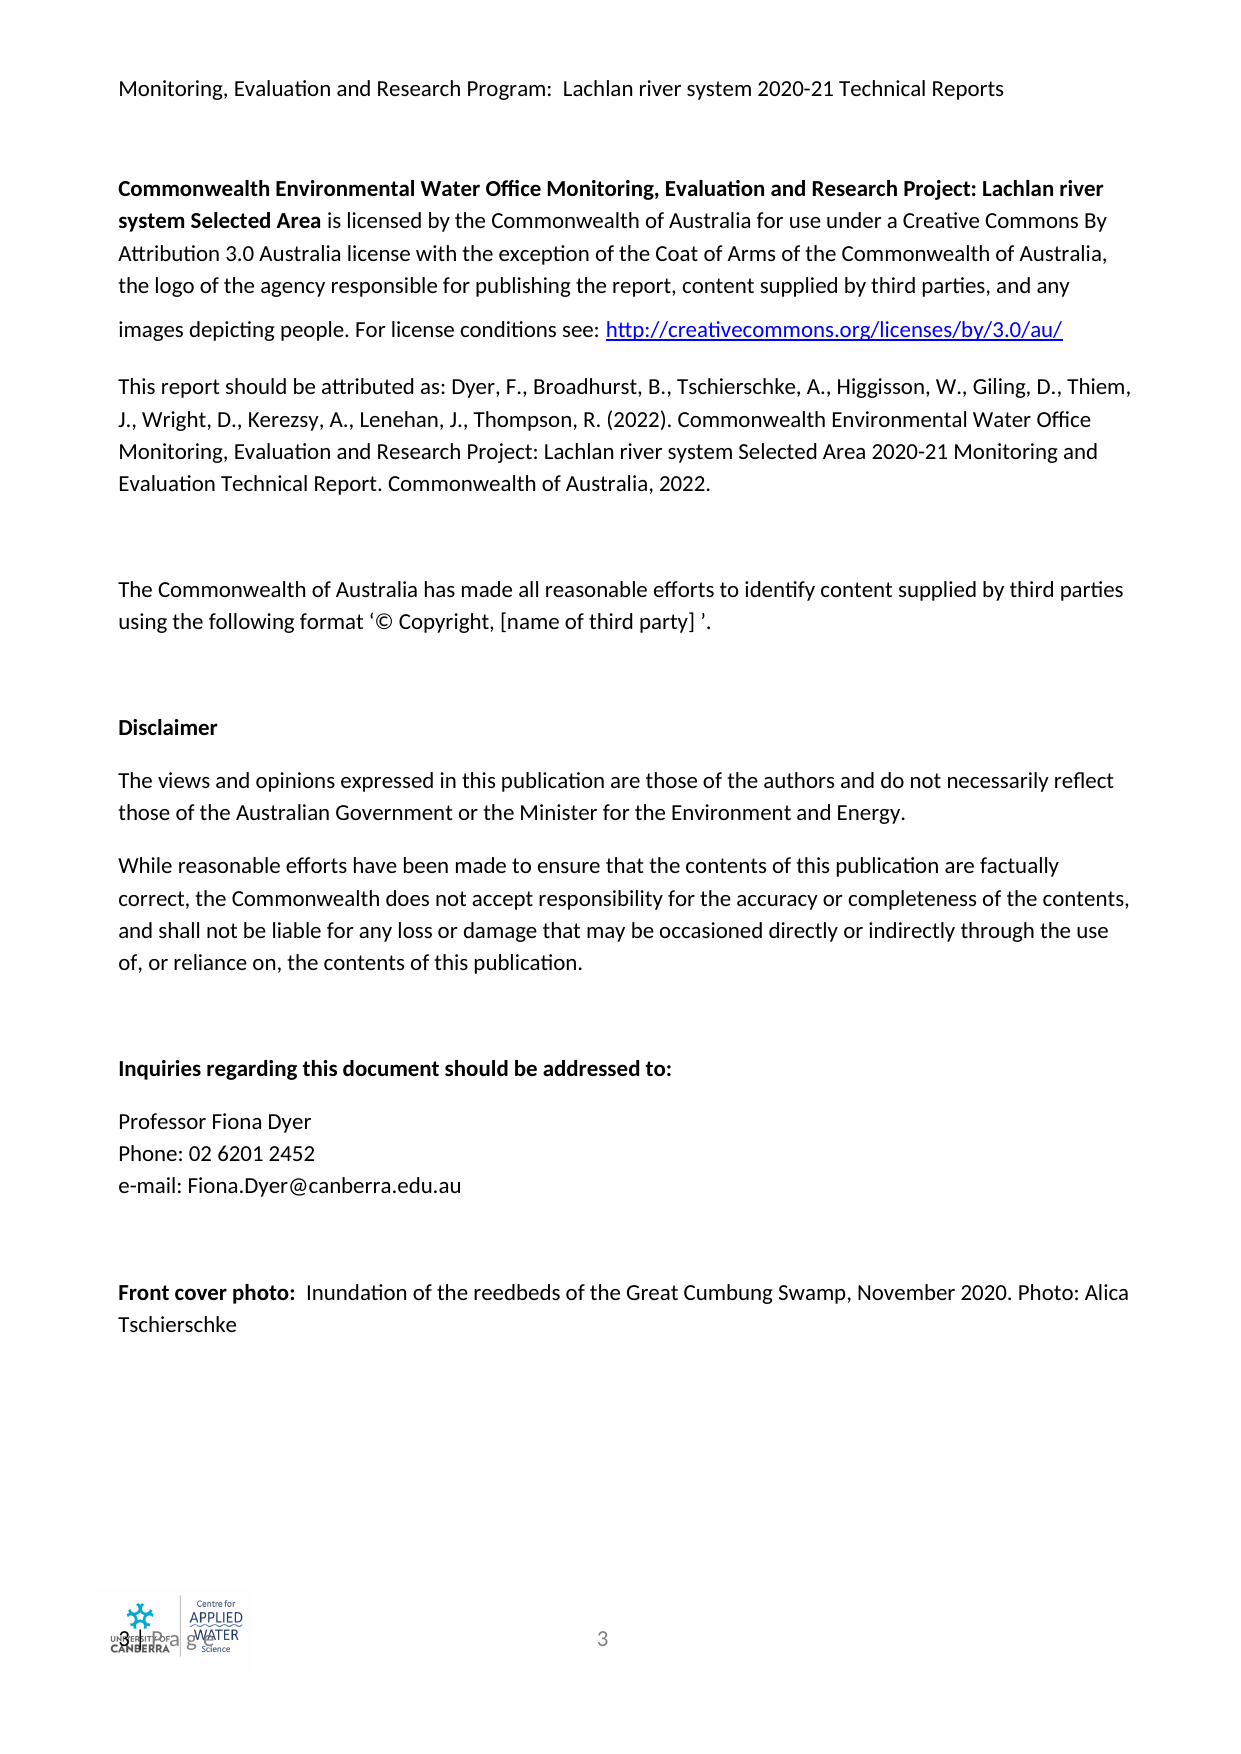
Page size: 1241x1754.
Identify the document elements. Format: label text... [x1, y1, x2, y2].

text Disclaimer [118, 713, 1137, 741]
text Front cover photo: Inundation of the reedbeds of the Great Cumbung Swamp, November 2020. Photo: Alica Tschierschke [118, 1278, 1137, 1338]
text While reasonable efforts have been made to ensure that the contents of this publication are factually correct, the Commonwealth does not accept responsibility for the accuracy or completeness of the contents, and shall not be liable for any loss or damage that may be occasioned directly or indirectly through the use of, or reliance on, the contents of this publication. [118, 852, 1137, 976]
picture [96, 1587, 253, 1675]
text Professor Fiona Dyer Phone: 02 6201 2452 e-mail: Fiona.Dyer@canberra.edu.au [118, 1107, 1137, 1199]
text The views and opinions expressed in this publication are those of the authors and do not necessarily reflect those of the Australian Government or the Minister for the Environment and Energy. [118, 766, 1137, 827]
text The Commonwealth of Australia has made all reasonable efforts to identify content supplied by third parties using the following format ‘© Copyright, [name of third party] ’. [118, 575, 1137, 635]
text Inquiries regarding this document should be addressed to: [118, 1054, 1137, 1082]
text This report should be attributed as: Dyer, F., Broadhurst, B., Tschierschke, A., Higgisson, W., Giling, D., Thiem, J., Wright, D., Kerezsy, A., Lenehan, J., Thompson, R. (2022). Commonwealth Environmental Water Office Monitoring, Evaluation and Research Project: Lachlan river system Selected Area 2020-21 Monitoring and Evaluation Technical Report. Commonwealth of Australia, 2022. [118, 372, 1137, 497]
text Commonwealth Environmental Water Office Monitoring, Evaluation and Research Project: Lachlan river system Selected Area is licensed by the Commonwealth of Australia for use under a Creative Commons By Attribution 3.0 Australia license with the exception of the Coat of Arms of the Commonwealth of Australia, the logo of the agency responsible for publishing the report, content supplied by third parties, and any images depicting people. For license conditions see: http://creativecommons.org/licenses/by/3.0/au/ [118, 174, 1137, 346]
